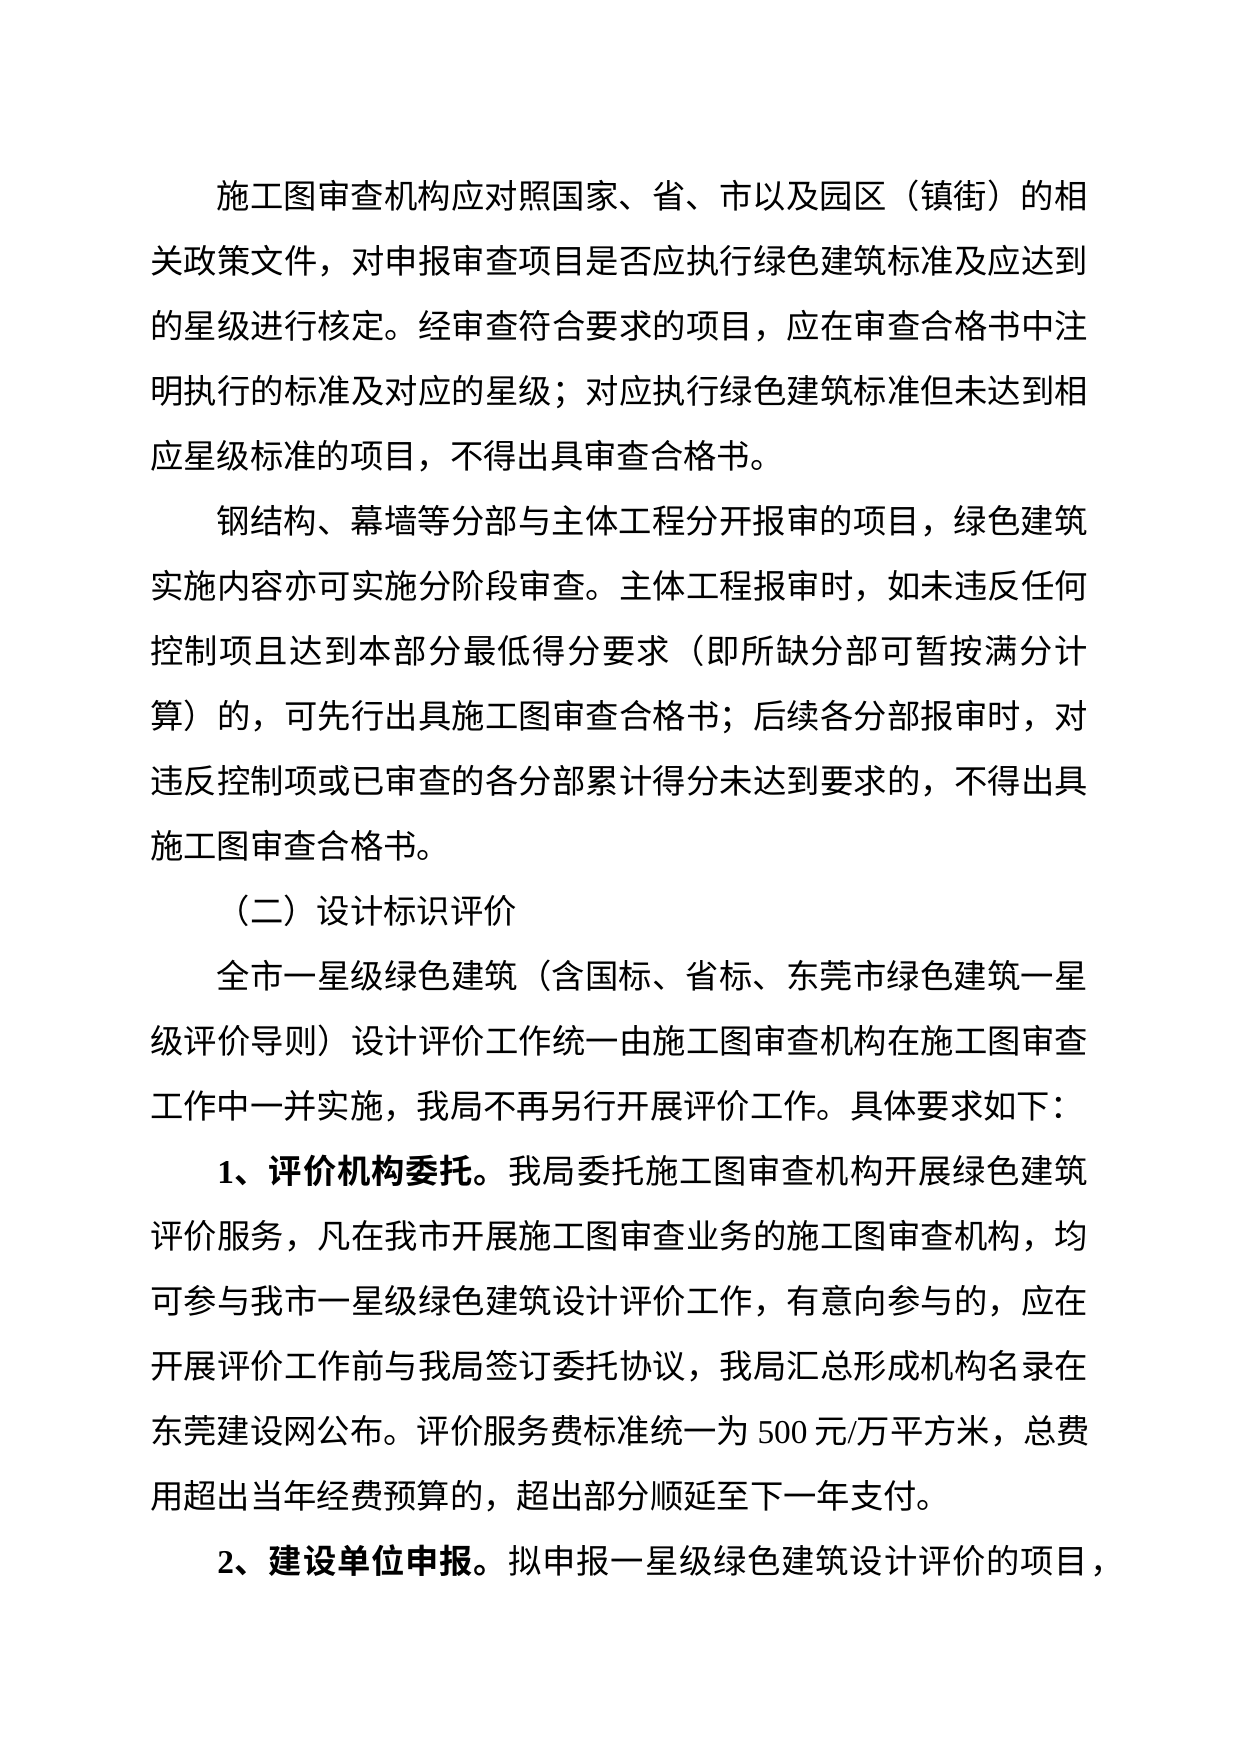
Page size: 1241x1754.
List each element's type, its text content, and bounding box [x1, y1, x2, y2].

text 钢结构、幕墙等分部与主体工程分开报审的项目，绿色建筑实施内容亦可实施分阶段审查。主体工程报审时，如未违反任何控制项且达到本部分最低得分要求（即所缺分部可暂按满分计算）的，可先行出具施工图审查合格书；后续各分部报审时，对违反控制项或已审查的各分部累计得分未达到要求的，不得出具施工图审查合格书。 [150, 487, 1090, 877]
text 施工图审查机构应对照国家、省、市以及园区（镇街）的相关政策文件，对申报审查项目是否应执行绿色建筑标准及应达到的星级进行核定。经审查符合要求的项目，应在审查合格书中注明执行的标准及对应的星级；对应执行绿色建筑标准但未达到相应星级标准的项目，不得出具审查合格书。 [150, 162, 1090, 487]
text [150, 1527, 1090, 1592]
text 1、评价机构委托。我局委托施工图审查机构开展绿色建筑评价服务，凡在我市开展施工图审查业务的施工图审查机构，均可参与我市一星级绿色建筑设计评价工作，有意向参与的，应在开展评价工作前与我局签订委托协议，我局汇总形成机构名录在东莞建设网公布。评价服务费标准统一为500元/万平方米，总费用超出当年经费预算的，超出部分顺延至下一年支付。 [150, 1137, 1090, 1527]
text 全市一星级绿色建筑（含国标、省标、东莞市绿色建筑一星级评价导则）设计评价工作统一由施工图审查机构在施工图审查工作中一并实施，我局不再另行开展评价工作。具体要求如下： [150, 942, 1090, 1137]
text （二）设计标识评价 [150, 877, 1090, 942]
